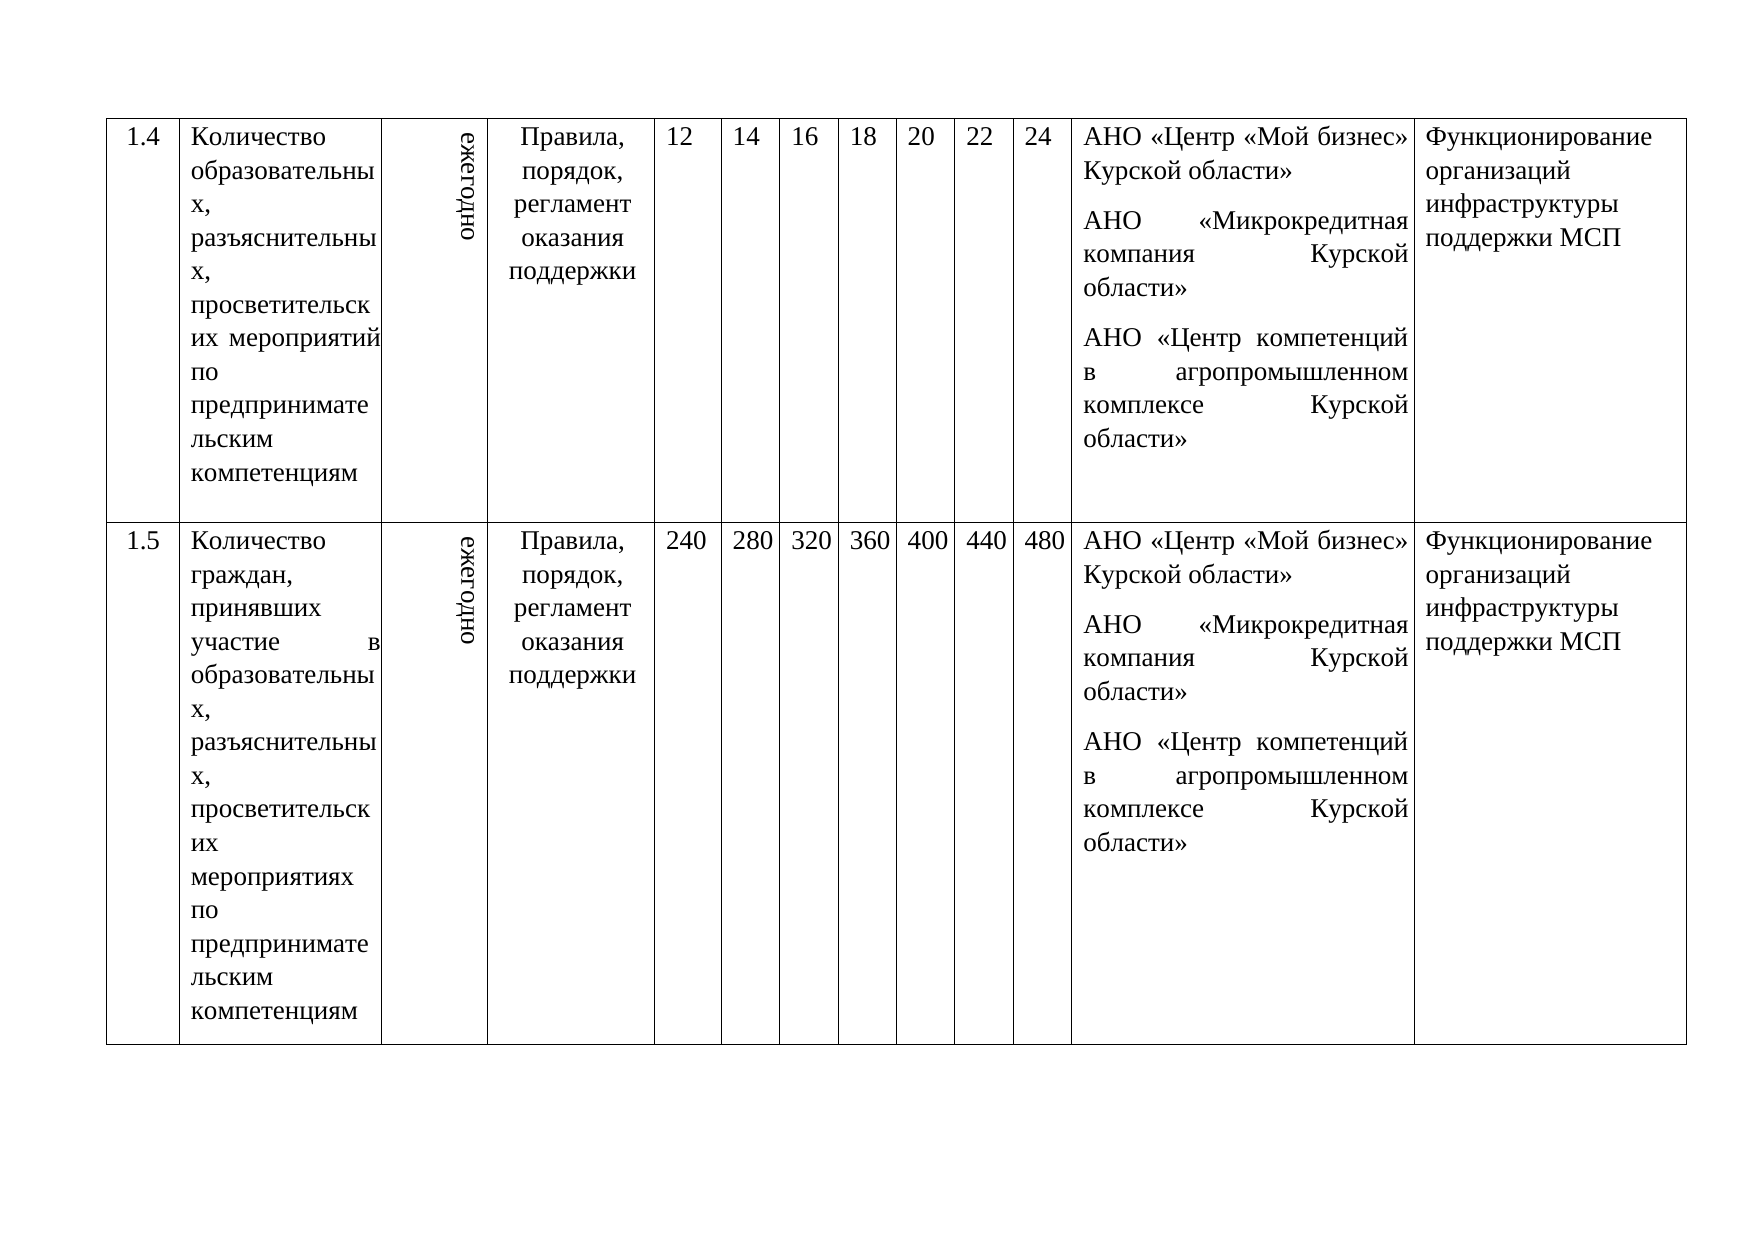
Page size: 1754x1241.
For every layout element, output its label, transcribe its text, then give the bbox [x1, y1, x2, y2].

table_cell АНО «Центр «Мой бизнес» Курской области» АНО «Микрокредитная компания Курской области» АНО «Центр компетенций в агропромышленном комплексе Курской области» [1072, 119, 1414, 522]
table_cell 480 [1014, 523, 1071, 1044]
table_cell Правила, порядок, регламент оказания поддержки [488, 119, 654, 522]
table_cell 1.4 [107, 119, 179, 522]
table_cell 440 [955, 523, 1013, 1044]
table_cell 360 [839, 523, 896, 1044]
table_cell Количество образовательных, разъяснительных, просветительских мероприятий по предпринимательским компетенциям [180, 119, 381, 522]
table_cell Функционирование организаций инфраструктуры поддержки МСП [1415, 119, 1686, 522]
table_cell 18 [839, 119, 896, 522]
table_cell 320 [780, 523, 838, 1044]
table_cell АНО «Центр «Мой бизнес» Курской области» АНО «Микрокредитная компания Курской области» АНО «Центр компетенций в агропромышленном комплексе Курской области» [1072, 523, 1414, 1044]
table_cell ежегодно [382, 119, 487, 522]
table_cell 14 [722, 119, 779, 522]
table_cell 400 [897, 523, 954, 1044]
table_cell Количество граждан, принявших участие в образовательных, разъяснительных, просветительских мероприятиях по предпринимательским компетенциям [180, 523, 381, 1044]
table_cell 1.5 [107, 523, 179, 1044]
table_cell 24 [1014, 119, 1071, 522]
table_cell 12 [655, 119, 721, 522]
table_cell ежегодно [382, 523, 487, 1044]
table_cell 22 [955, 119, 1013, 522]
table_cell 20 [897, 119, 954, 522]
table_cell Правила, порядок, регламент оказания поддержки [488, 523, 654, 1044]
table_cell 280 [722, 523, 779, 1044]
table_cell 240 [655, 523, 721, 1044]
table_cell Функционирование организаций инфраструктуры поддержки МСП [1415, 523, 1686, 1044]
table_cell 16 [780, 119, 838, 522]
